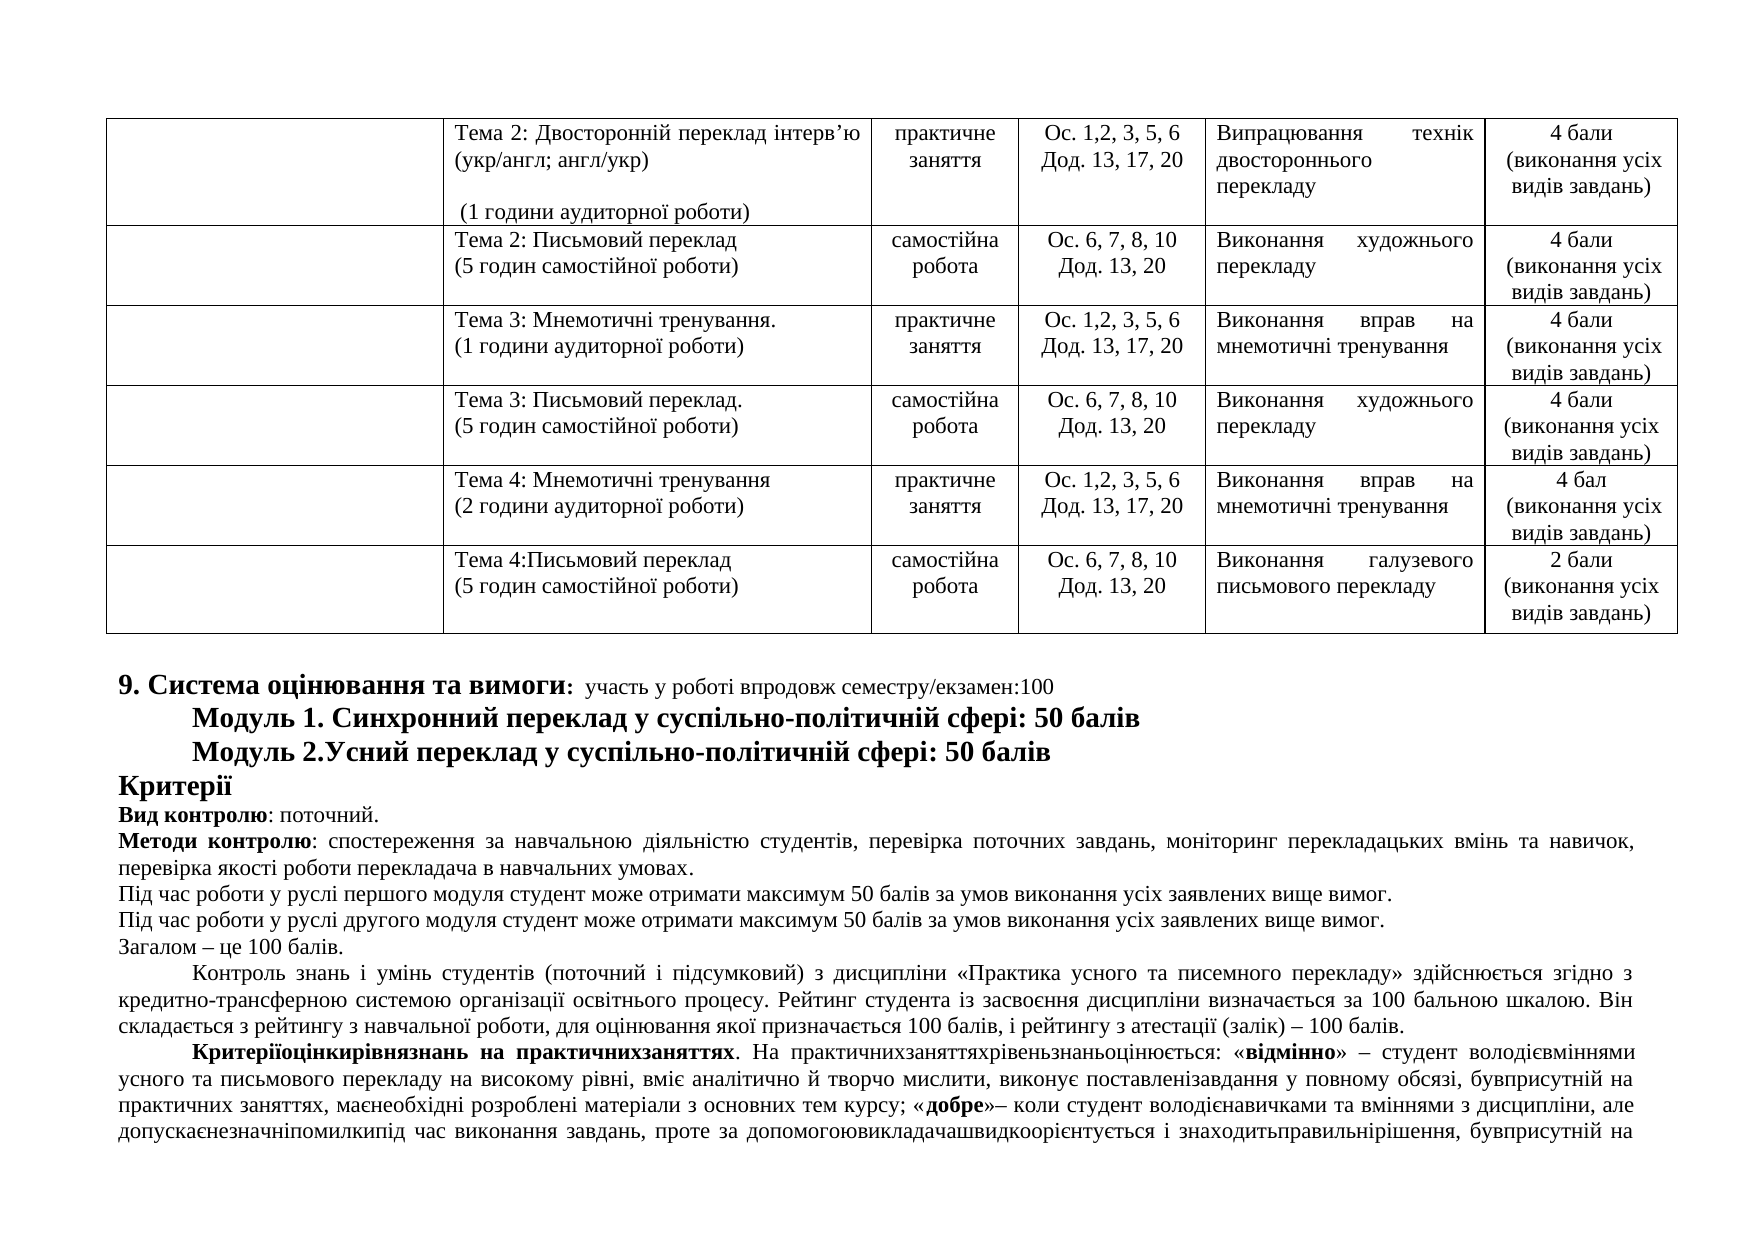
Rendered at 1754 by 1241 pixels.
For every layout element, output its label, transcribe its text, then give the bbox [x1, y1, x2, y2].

table_cell Тема 3: Письмовий переклад. (5 годин самостійної роботи) [444, 386, 871, 465]
table_cell Ос. 1,2, 3, 5, 6 Дод. 13, 17, 20 [1019, 119, 1205, 225]
text Методи контролю: спостереження за навчальною діяльністю студентів, перевірка поточних завдань, моніторинг перекладацьких вмінь та навичок, перевірка якості роботи перекладача в навчальних умовах. [118, 827, 1636, 880]
table_cell [107, 546, 443, 632]
table_cell Виконання вправ на мнемотичні тренування [1206, 306, 1484, 385]
table_cell Ос. 6, 7, 8, 10 Дод. 13, 20 [1019, 386, 1205, 465]
text 9. Система оцінювання та вимоги: участь у роботі впродовж семестру/екзамен:100 [118, 667, 1636, 701]
table_cell Тема 4:Письмовий переклад (5 годин самостійної роботи) [444, 546, 871, 632]
table_cell Виконання вправ на мнемотичні тренування [1206, 466, 1484, 545]
table_cell Тема 2: Двосторонній переклад інтерв’ю (укр/англ; англ/укр) (1 години аудиторної роботи) [444, 119, 871, 225]
table_cell самостійна робота [872, 386, 1018, 465]
table_cell Ос. 1,2, 3, 5, 6 Дод. 13, 17, 20 [1019, 306, 1205, 385]
text Під час роботи у руслі першого модуля студент може отримати максимум 50 балів за умов виконання усіх заявлених вище вимог. [118, 880, 1636, 907]
table_cell [107, 226, 443, 305]
table_cell Виконання галузевого письмового перекладу [1206, 546, 1484, 632]
text Вид контролю: поточний. [118, 801, 1636, 827]
table_cell Ос. 1,2, 3, 5, 6 Дод. 13, 17, 20 [1019, 466, 1205, 545]
table_cell практичне заняття [872, 119, 1018, 225]
table_cell [107, 306, 443, 385]
table_cell Ос. 6, 7, 8, 10 Дод. 13, 20 [1019, 226, 1205, 305]
table_cell Ос. 6, 7, 8, 10 Дод. 13, 20 [1019, 546, 1205, 632]
table_cell 4 бал (виконання усіх видів завдань) [1486, 466, 1677, 545]
text Загалом – це 100 балів. [118, 933, 1636, 959]
table_cell Виконання художнього перекладу [1206, 386, 1484, 465]
table_cell Виконання художнього перекладу [1206, 226, 1484, 305]
table_cell 4 бали (виконання усіх видів завдань) [1486, 226, 1677, 305]
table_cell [1486, 119, 1677, 225]
table_cell [107, 386, 443, 465]
table_cell самостійна робота [872, 226, 1018, 305]
table_cell Тема 3: Мнемотичні тренування. (1 години аудиторної роботи) [444, 306, 871, 385]
text Модуль 2.Усний переклад у суспільно-політичній сфері: 50 балів [118, 734, 1636, 768]
table_cell [107, 466, 443, 545]
table_cell 4 бали (виконання усіх видів завдань) [1486, 386, 1677, 465]
table_cell Тема 2: Письмовий переклад (5 годин самостійної роботи) [444, 226, 871, 305]
text Критерії [118, 768, 1636, 801]
text Контроль знань і умінь студентів (поточний і підсумковий) з дисципліни «Практика усного та писемного перекладу» здійснюється згідно з кредитно-трансферною системою організації освітнього процесу. Рейтинг студента із засвоєння дисципліни визначається за 100 бальною шкалою. Він складається з рейтингу з навчальної роботи, для оцінювання якої призначається 100 балів, і рейтингу з атестації (залік) – 100 балів. [118, 959, 1636, 1038]
table_cell Випрацювання технік двостороннього перекладу [1206, 119, 1484, 225]
table_cell 2 бали (виконання усіх видів завдань) [1486, 546, 1677, 632]
table_cell [107, 119, 443, 225]
table_cell самостійна робота [872, 546, 1018, 632]
table_cell практичне заняття [872, 466, 1018, 545]
text Модуль 1. Синхронний переклад у суспільно-політичній сфері: 50 балів [118, 701, 1636, 734]
table_cell Тема 4: Мнемотичні тренування (2 години аудиторної роботи) [444, 466, 871, 545]
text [118, 1038, 1636, 1144]
text Під час роботи у руслі другого модуля студент може отримати максимум 50 балів за умов виконання усіх заявлених вище вимог. [118, 907, 1636, 933]
table_cell 4 бали (виконання усіх видів завдань) [1486, 306, 1677, 385]
table_cell практичне заняття [872, 306, 1018, 385]
